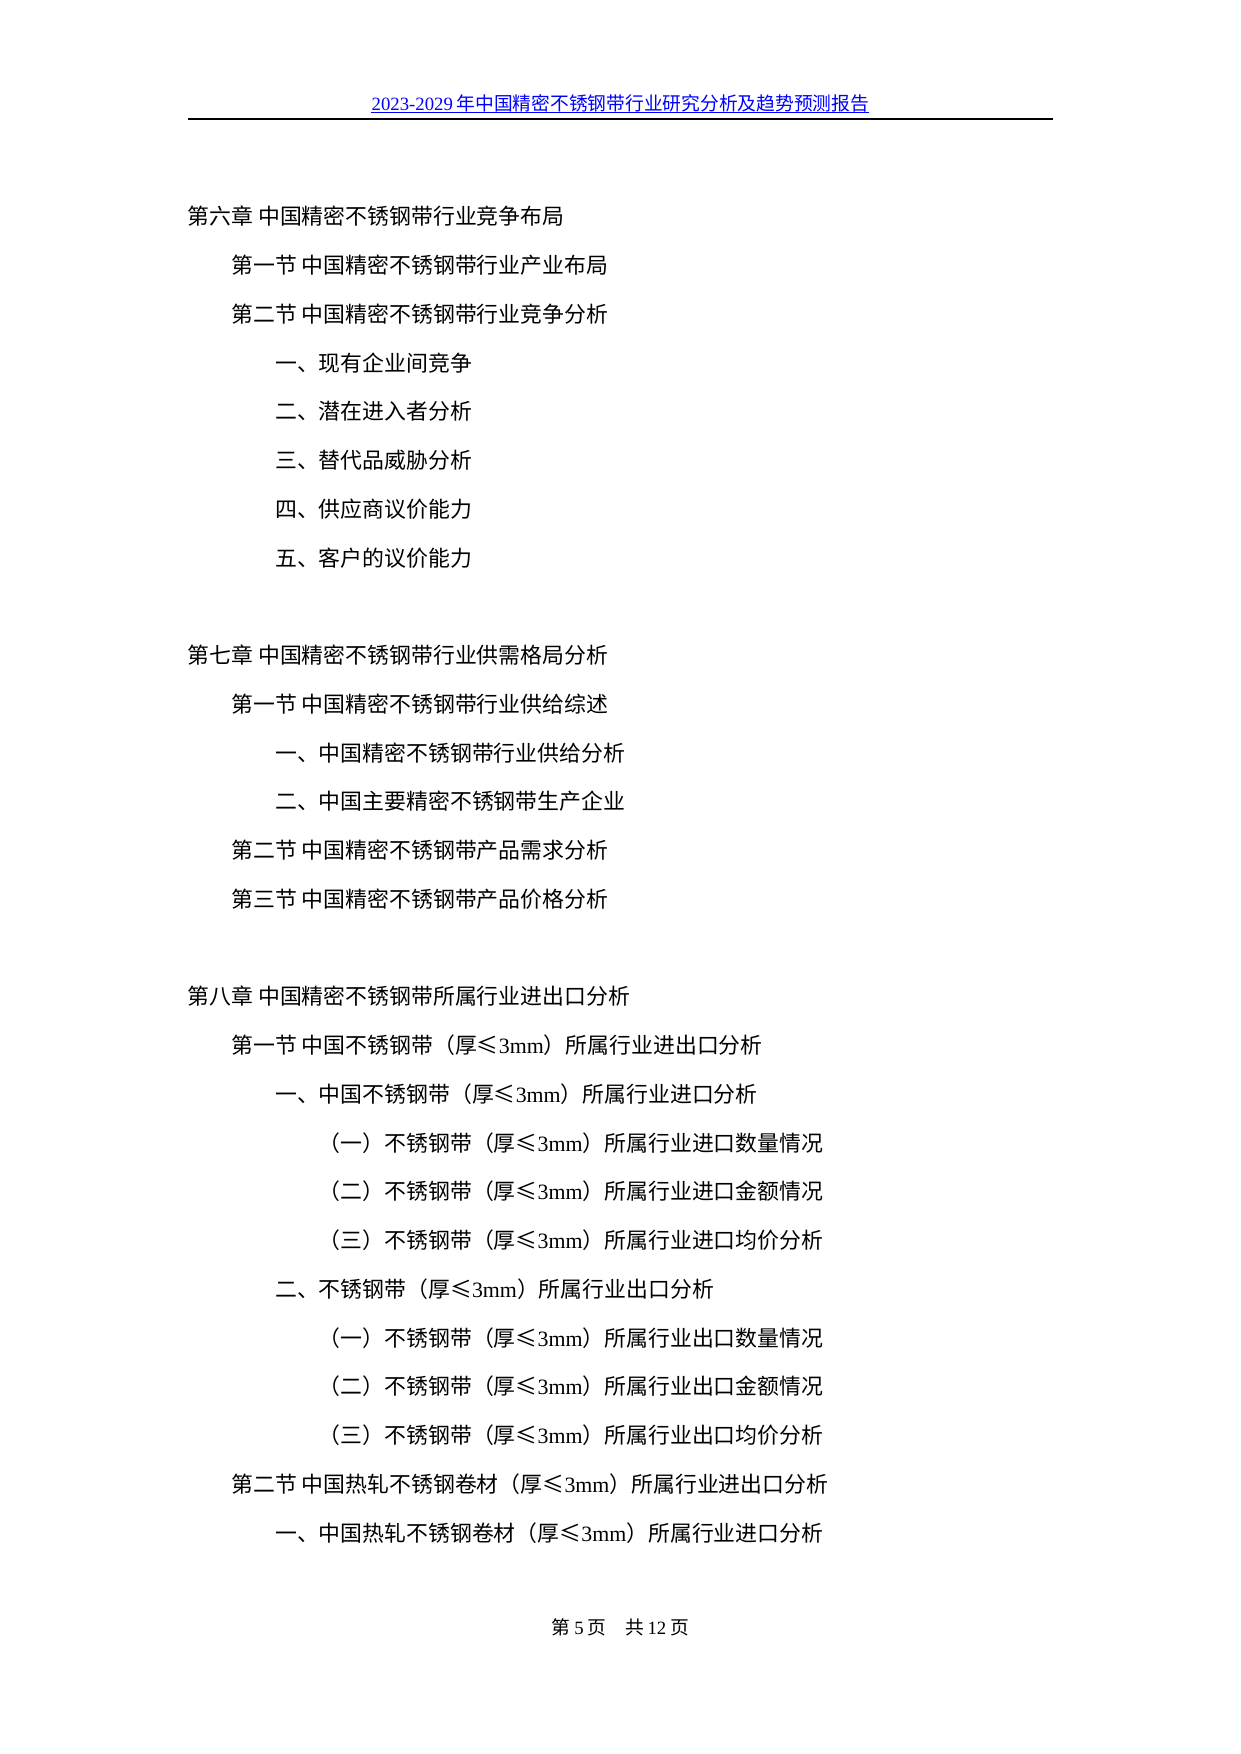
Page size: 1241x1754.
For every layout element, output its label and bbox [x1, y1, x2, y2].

text [187, 150, 1053, 1548]
